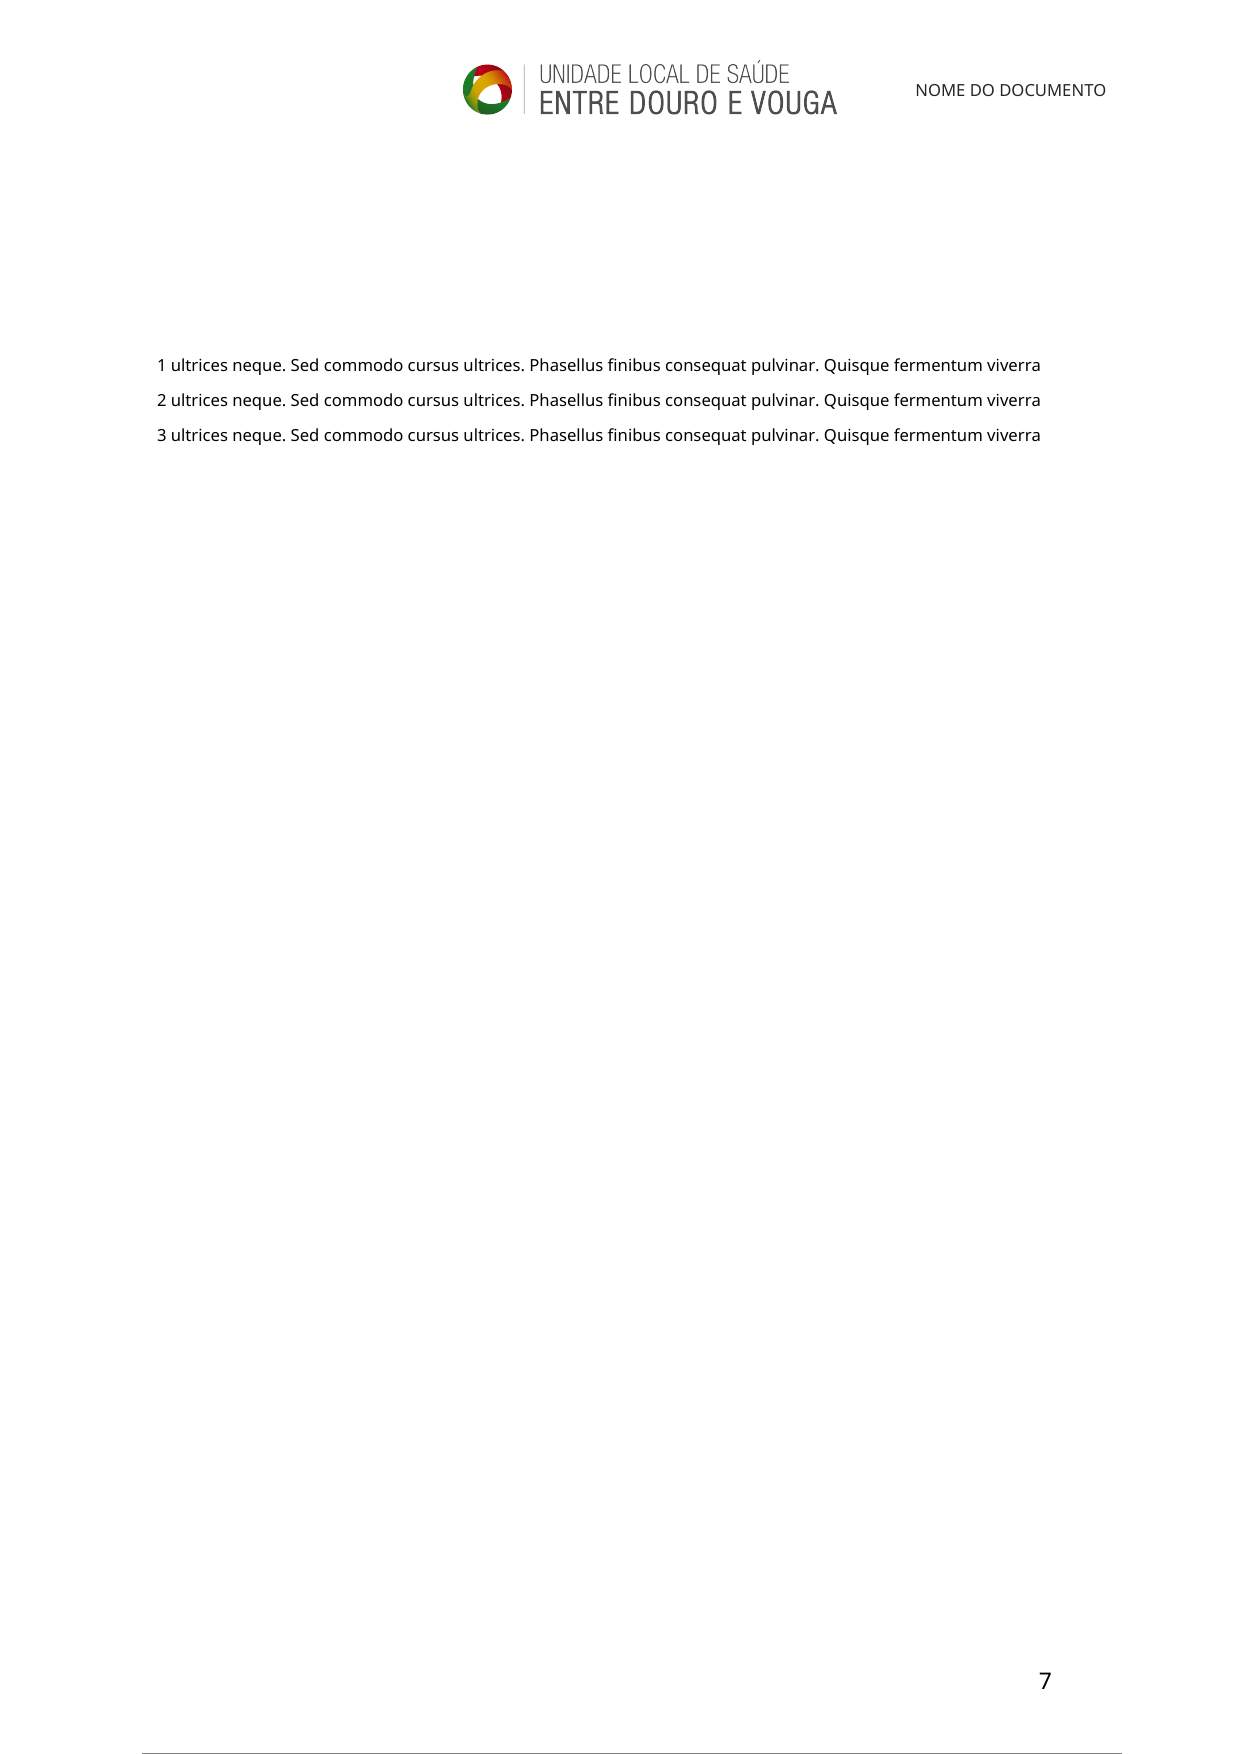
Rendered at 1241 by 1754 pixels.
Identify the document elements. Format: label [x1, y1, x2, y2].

picture [462, 60, 838, 115]
